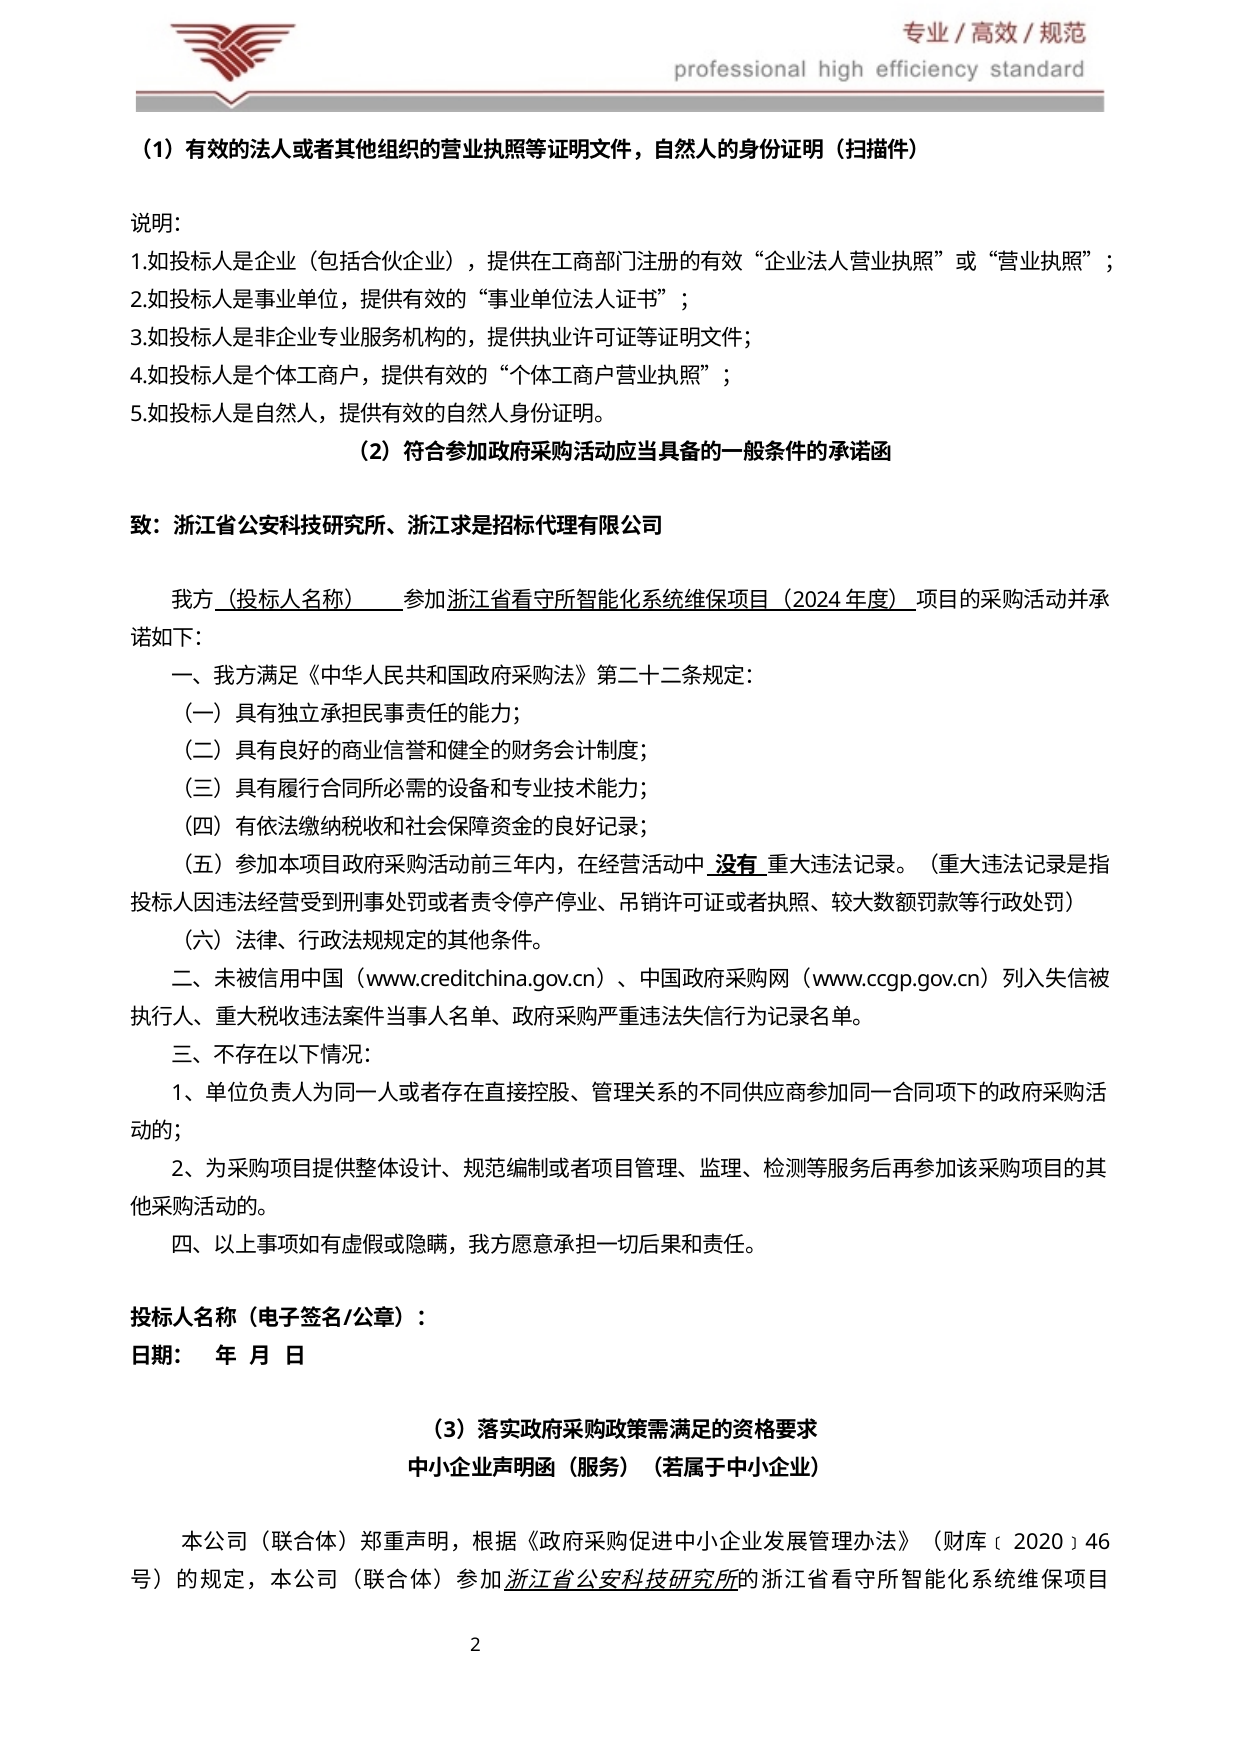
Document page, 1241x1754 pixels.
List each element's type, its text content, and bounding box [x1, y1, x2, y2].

text 4.如投标人是个体工商户，提供有效的“个体工商户营业执照”； [130, 358, 1110, 390]
text （二）具有良好的商业信誉和健全的财务会计制度； [130, 733, 1110, 765]
text （1）有效的法人或者其他组织的营业执照等证明文件，自然人的身份证明（扫描件） [130, 132, 1110, 164]
text 一、我方满足《中华人民共和国政府采购法》第二十二条规定： [130, 658, 1110, 689]
text 四、以上事项如有虚假或隐瞒，我方愿意承担一切后果和责任。 [130, 1227, 1110, 1258]
text 日期： 年 月 日 [130, 1338, 1110, 1370]
text 2、为采购项目提供整体设计、规范编制或者项目管理、监理、检测等服务后再参加该采购项目的其他采购活动的。 [130, 1151, 1110, 1221]
text 3.如投标人是非企业专业服务机构的，提供执业许可证等证明文件； [130, 320, 1110, 352]
text 投标人名称（电子签名/公章）： [130, 1300, 1110, 1332]
text （四）有依法缴纳税收和社会保障资金的良好记录； [130, 809, 1110, 841]
text （六）法律、行政法规规定的其他条件。 [130, 923, 1110, 955]
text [130, 1524, 1110, 1594]
list 落实政府采购政策需满足的资格要求 [130, 1412, 1110, 1444]
text 5.如投标人是自然人，提供有效的自然人身份证明。 [130, 396, 1110, 428]
text 二、未被信用中国（www.creditchina.gov.cn）、中国政府采购网（www.ccgp.gov.cn）列入失信被执行人、重大税收违法案件当事人名单、政府采购严重违法失信行为记录名单。 [130, 961, 1110, 1031]
text （2）符合参加政府采购活动应当具备的一般条件的承诺函 [130, 434, 1110, 466]
text （三）具有履行合同所必需的设备和专业技术能力； [130, 771, 1110, 803]
text 1.如投标人是企业（包括合伙企业），提供在工商部门注册的有效“企业法人营业执照”或“营业执照”； [130, 244, 1110, 275]
text 三、不存在以下情况： [130, 1037, 1110, 1069]
text 致：浙江省公安科技研究所、浙江求是招标代理有限公司 [130, 508, 1110, 540]
text 我方（投标人名称） 参加浙江省看守所智能化系统维保项目（2024年度） 项目的采购活动并承诺如下： [130, 582, 1110, 651]
text 中小企业声明函（服务）（若属于中小企业） [130, 1450, 1110, 1482]
picture [135, 0, 1105, 112]
text （一）具有独立承担民事责任的能力； [130, 696, 1110, 727]
text 1、单位负责人为同一人或者存在直接控股、管理关系的不同供应商参加同一合同项下的政府采购活动的； [130, 1075, 1110, 1144]
text （五）参加本项目政府采购活动前三年内，在经营活动中 没有 重大违法记录。（重大违法记录是指投标人因违法经营受到刑事处罚或者责令停产停业、吊销许可证或者执照、较大数额罚款等行政处罚） [130, 847, 1110, 917]
text 说明： [130, 206, 1110, 237]
text 2.如投标人是事业单位，提供有效的“事业单位法人证书”； [130, 282, 1110, 313]
